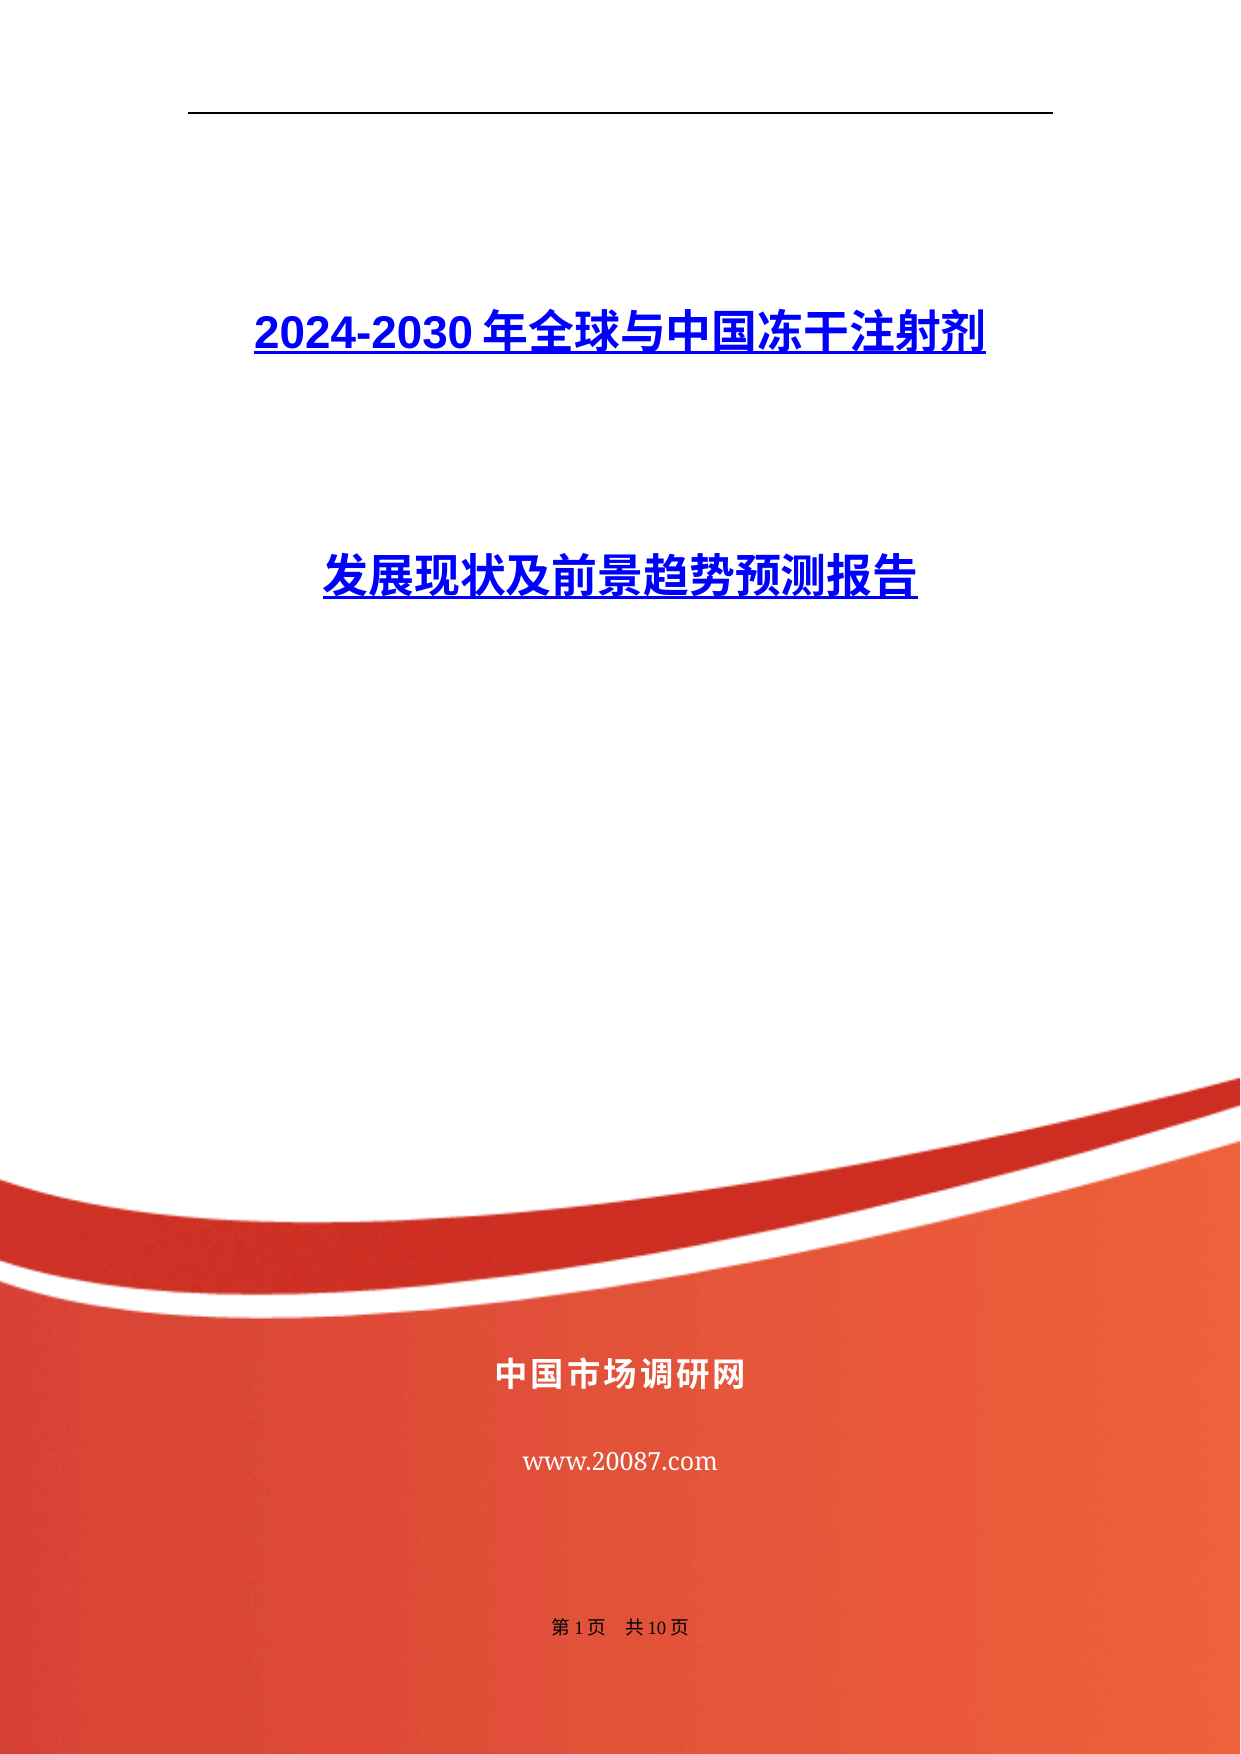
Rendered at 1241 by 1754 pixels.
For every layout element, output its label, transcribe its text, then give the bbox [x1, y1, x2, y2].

text www.20087.com [187, 1428, 1053, 1493]
subtitle 中国市场调研网 [187, 1339, 1053, 1404]
picture [0, 1006, 1241, 1754]
table_header 2024-2030年全球与中国冻干注射剂发展现状及前景趋势预测报告 [188, 207, 1053, 773]
